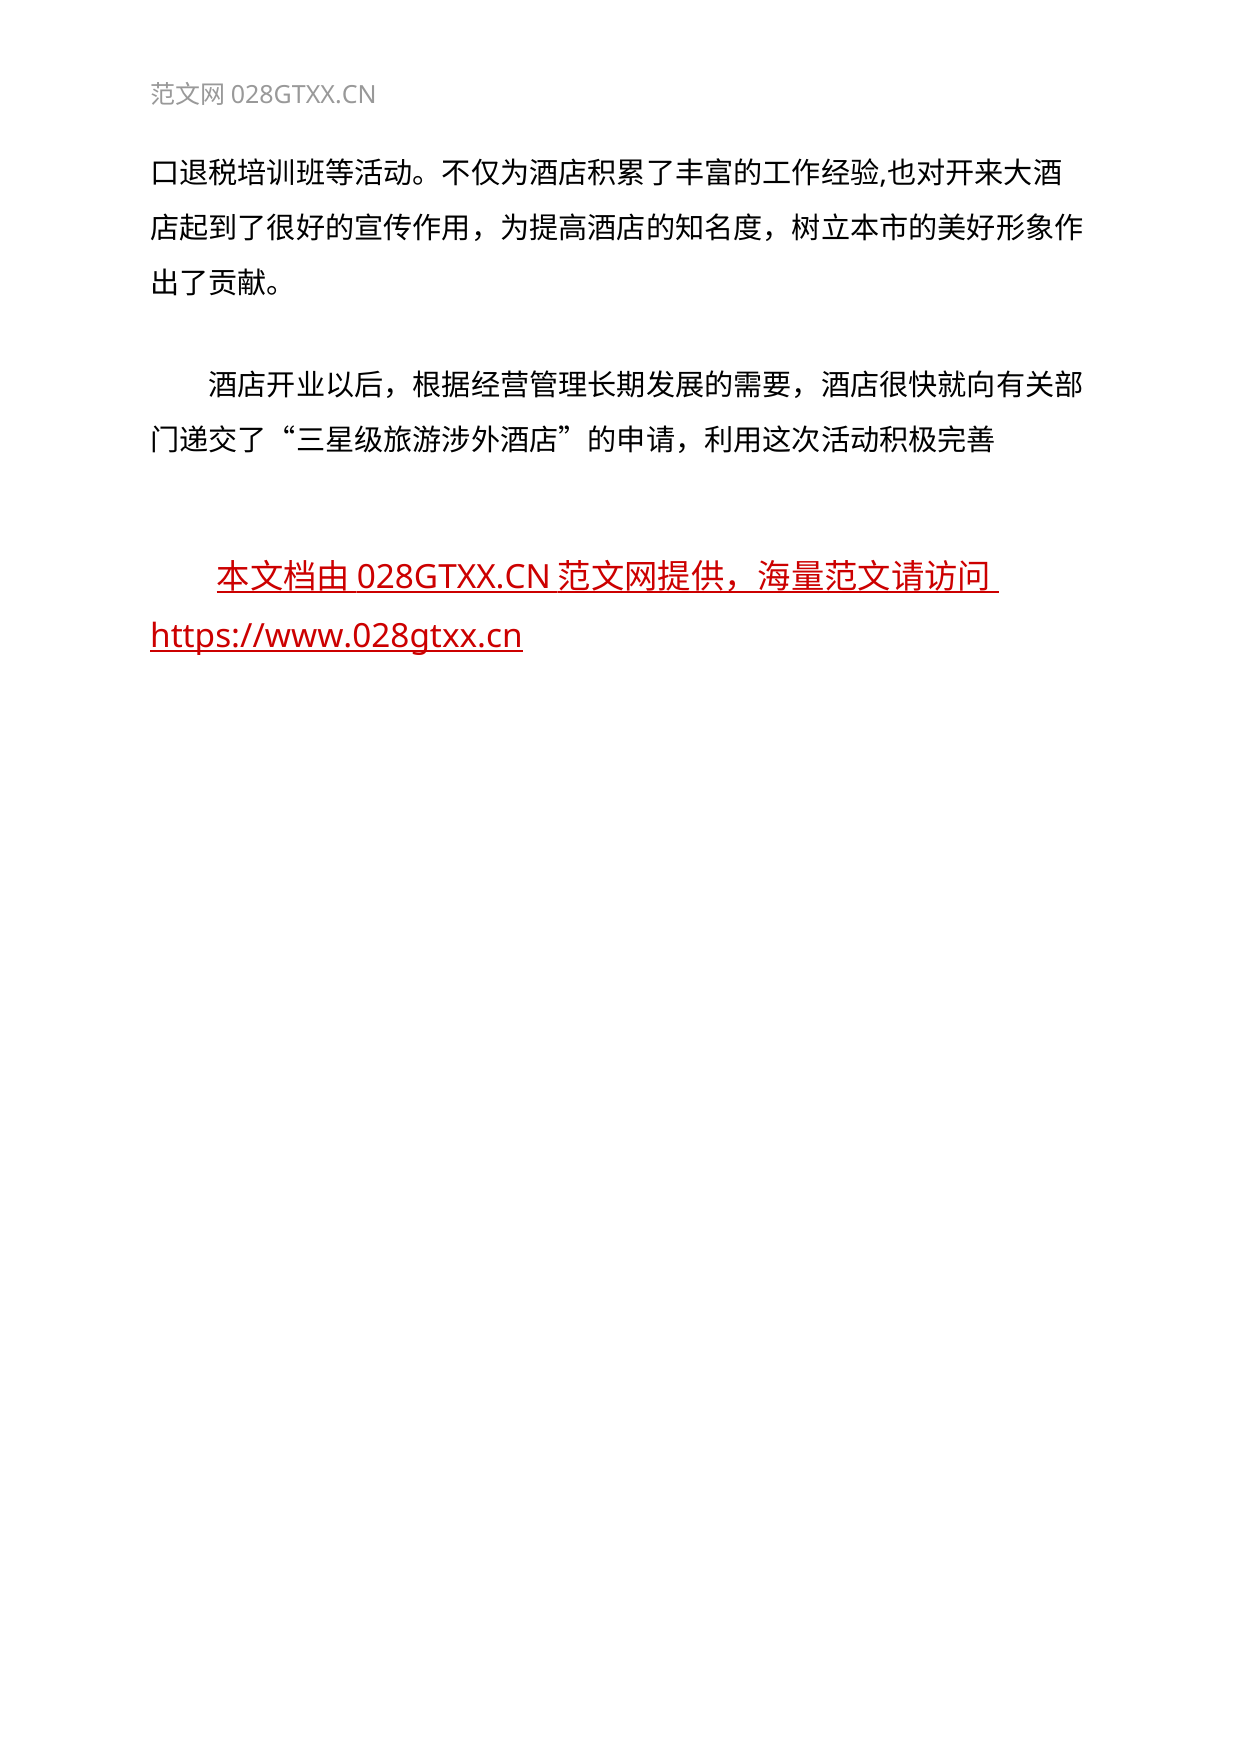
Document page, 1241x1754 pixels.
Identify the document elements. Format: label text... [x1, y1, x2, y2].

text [150, 150, 1090, 302]
text 本文档由028GTXX.CN范文网提供，海量范文请访问 https://www.028gtxx.cn [150, 549, 1090, 657]
text 酒店开业以后，根据经营管理长期发展的需要，酒店很快就向有关部门递交了“三星级旅游涉外酒店”的申请，利用这次活动积极完善 [150, 362, 1090, 459]
